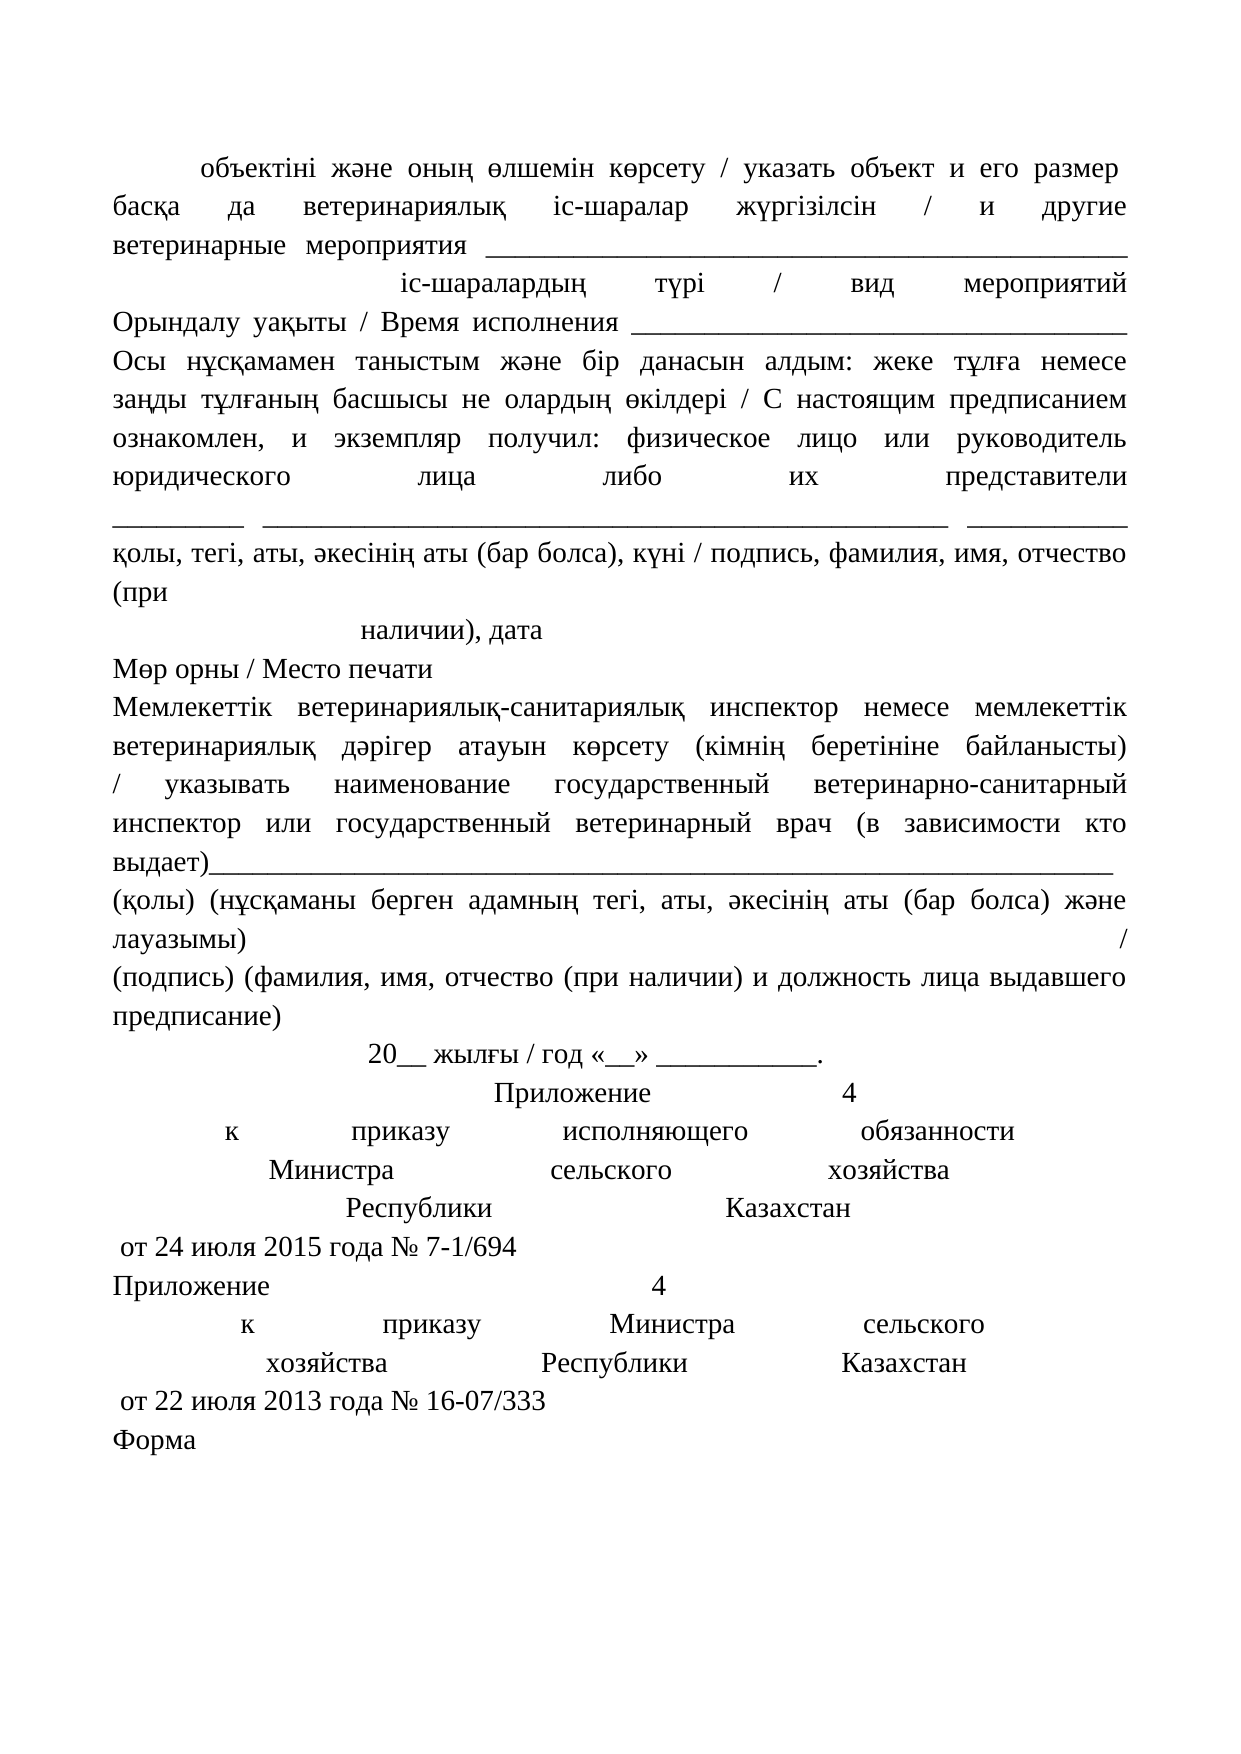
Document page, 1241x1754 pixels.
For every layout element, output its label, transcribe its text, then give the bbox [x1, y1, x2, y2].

text Приложение 4 к приказу исполняющего обязанности Министра сельского хозяйства Республики Казахстан от 24 июля 2015 года № 7-1/694 [112, 1075, 1128, 1263]
text Форма [112, 1422, 1128, 1455]
text 20__ жылғы / год «__» ___________. [112, 1036, 1128, 1070]
text Приложение 4 к приказу Министра сельского хозяйства Республики Казахстан от 22 июля 2013 года № 16-07/333 [112, 1268, 1128, 1417]
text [112, 150, 1128, 646]
text Mөр орны / Место печати [112, 651, 1128, 684]
text Мемлекеттік ветеринариялық-санитариялық инспектор немесе мемлекеттік ветеринариялық дәрігер атауын көрсету (кімнің беретініне байланысты) / указывать наименование государственный ветеринарно-санитарный инспектор или государственный ветеринарный врач (в зависимости кто выдает)______________________________________________________________ (қолы) (нұсқаманы берген адамның тегі, аты, әкесінің аты (бар болса) және лауазымы) / (подпись) (фамилия, имя, отчество (при наличии) и должность лица выдавшего предписание) [112, 689, 1128, 1031]
